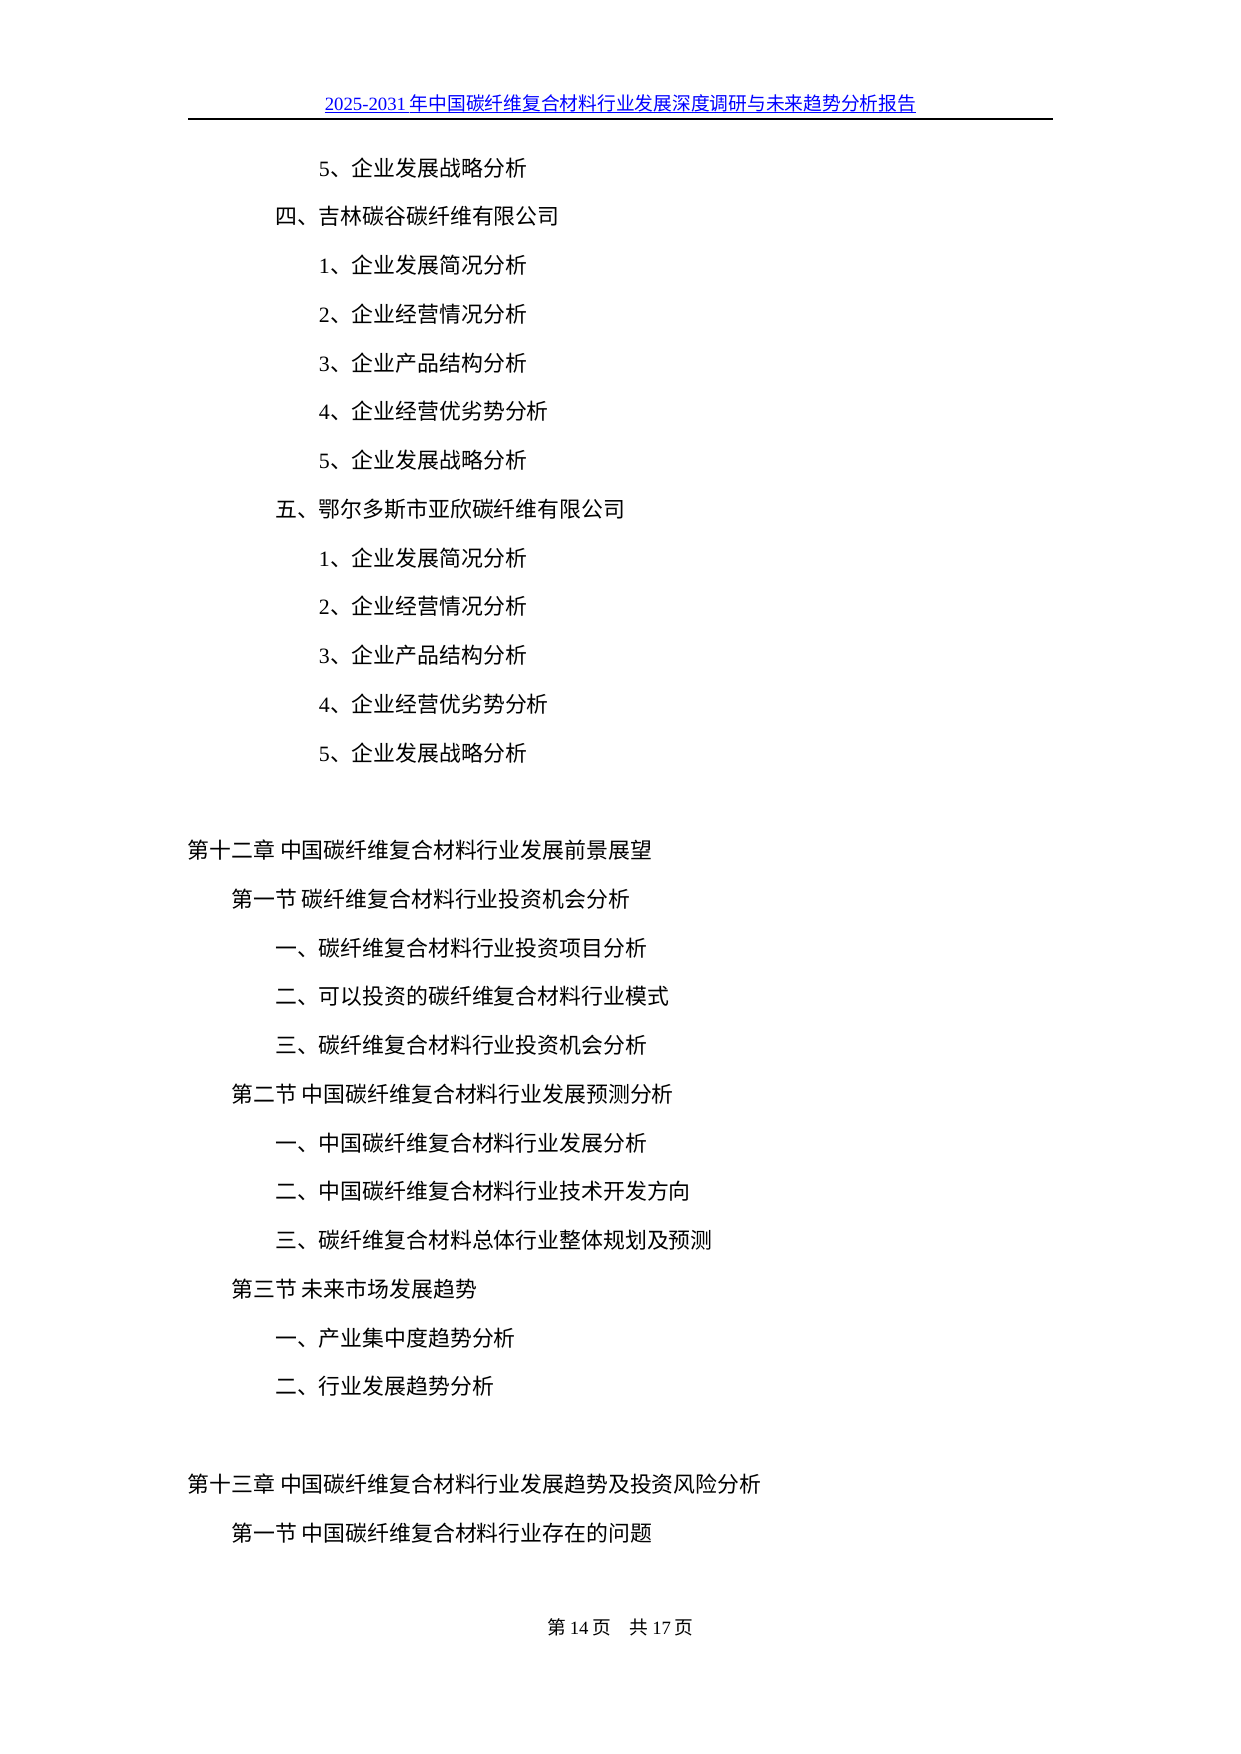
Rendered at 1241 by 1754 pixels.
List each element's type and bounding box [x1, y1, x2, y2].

text [187, 150, 1053, 1548]
